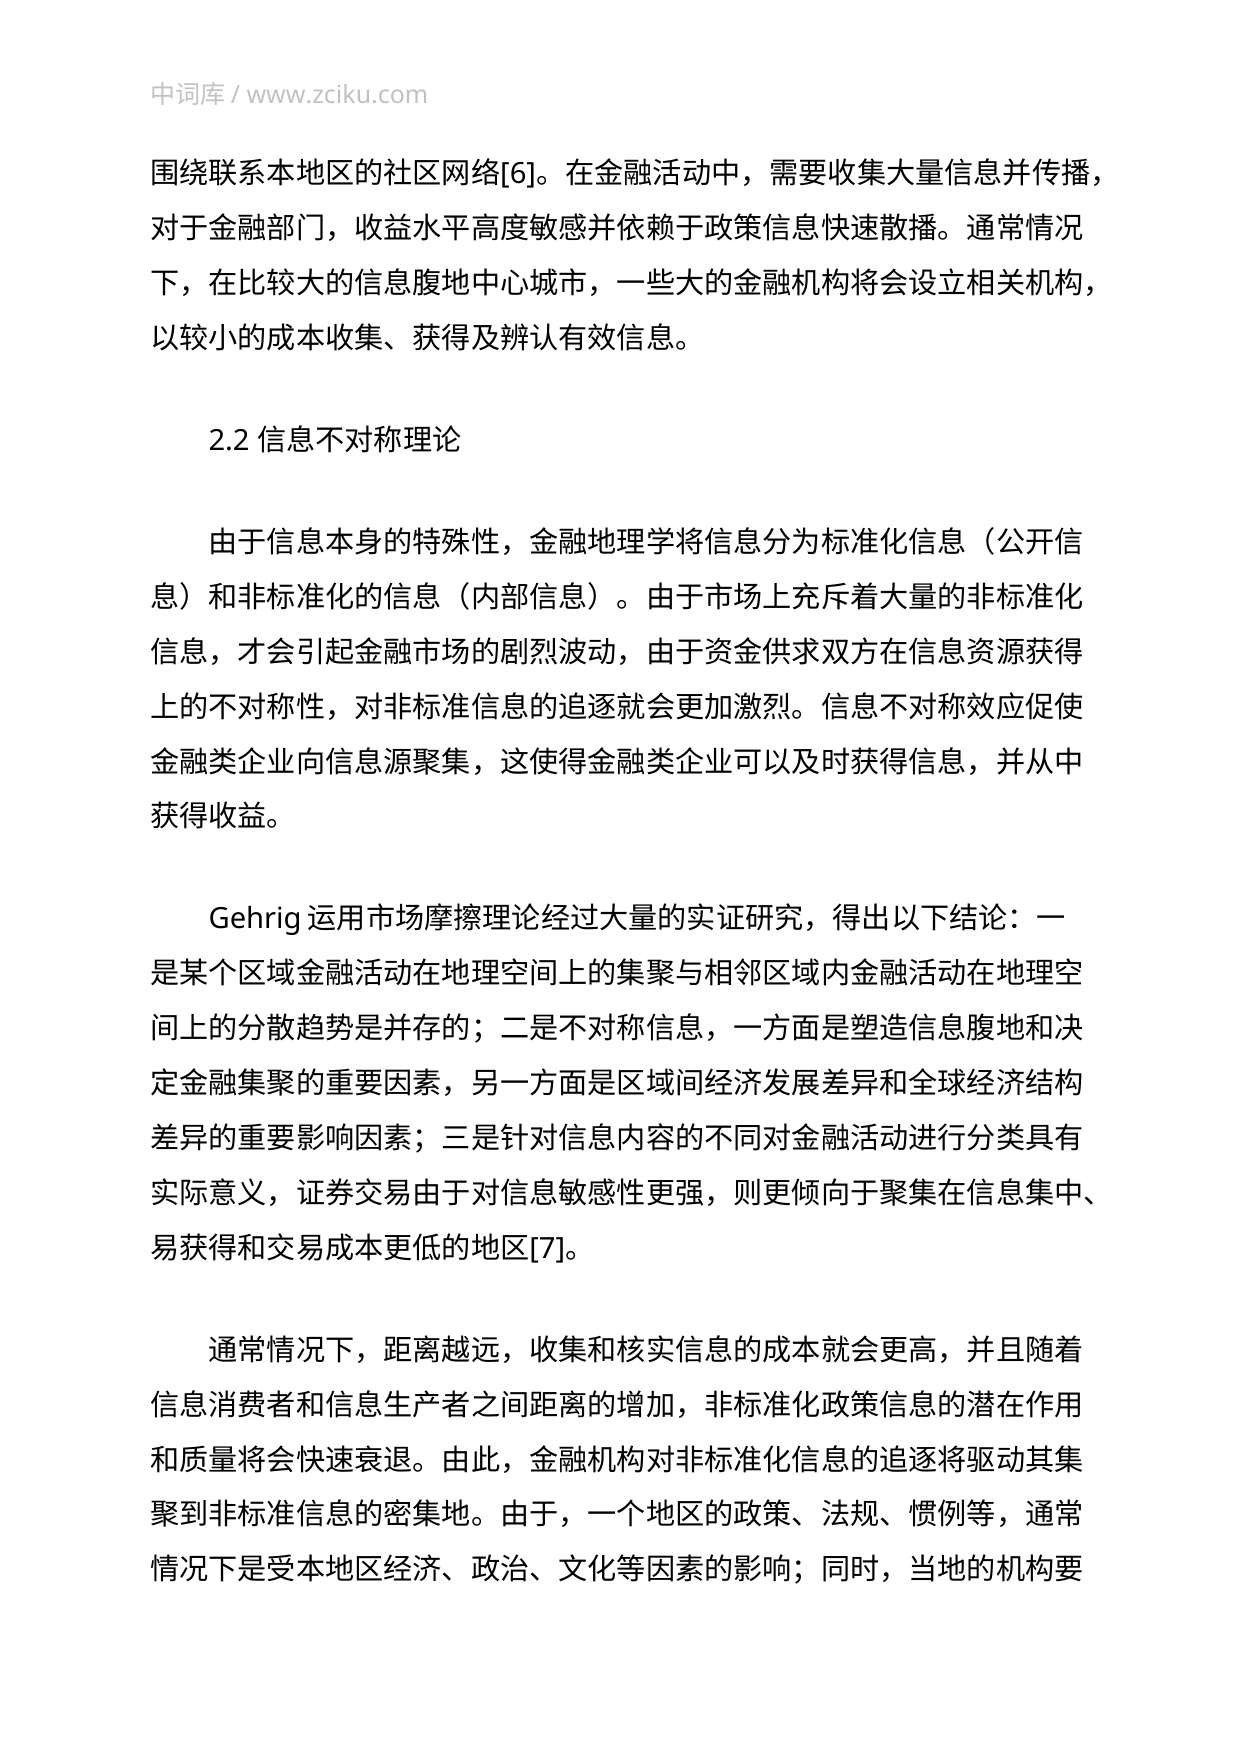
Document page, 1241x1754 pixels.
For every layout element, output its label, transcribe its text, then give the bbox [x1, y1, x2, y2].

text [150, 150, 1090, 357]
text Gehrig运用市场摩擦理论经过大量的实证研究，得出以下结论：一是某个区域金融活动在地理空间上的集聚与相邻区域内金融活动在地理空间上的分散趋势是并存的；二是不对称信息，一方面是塑造信息腹地和决定金融集聚的重要因素，另一方面是区域间经济发展差异和全球经济结构差异的重要影响因素；三是针对信息内容的不同对金融活动进行分类具有实际意义，证券交易由于对信息敏感性更强，则更倾向于聚集在信息集中、易获得和交易成本更低的地区[7]。 [150, 895, 1090, 1267]
text 由于信息本身的特殊性，金融地理学将信息分为标准化信息（公开信息）和非标准化的信息（内部信息）。由于市场上充斥着大量的非标准化信息，才会引起金融市场的剧烈波动，由于资金供求双方在信息资源获得上的不对称性，对非标准信息的追逐就会更加激烈。信息不对称效应促使金融类企业向信息源聚集，这使得金融类企业可以及时获得信息，并从中获得收益。 [150, 518, 1090, 835]
text 2.2 信息不对称理论 [150, 417, 1090, 459]
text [150, 1326, 1090, 1588]
